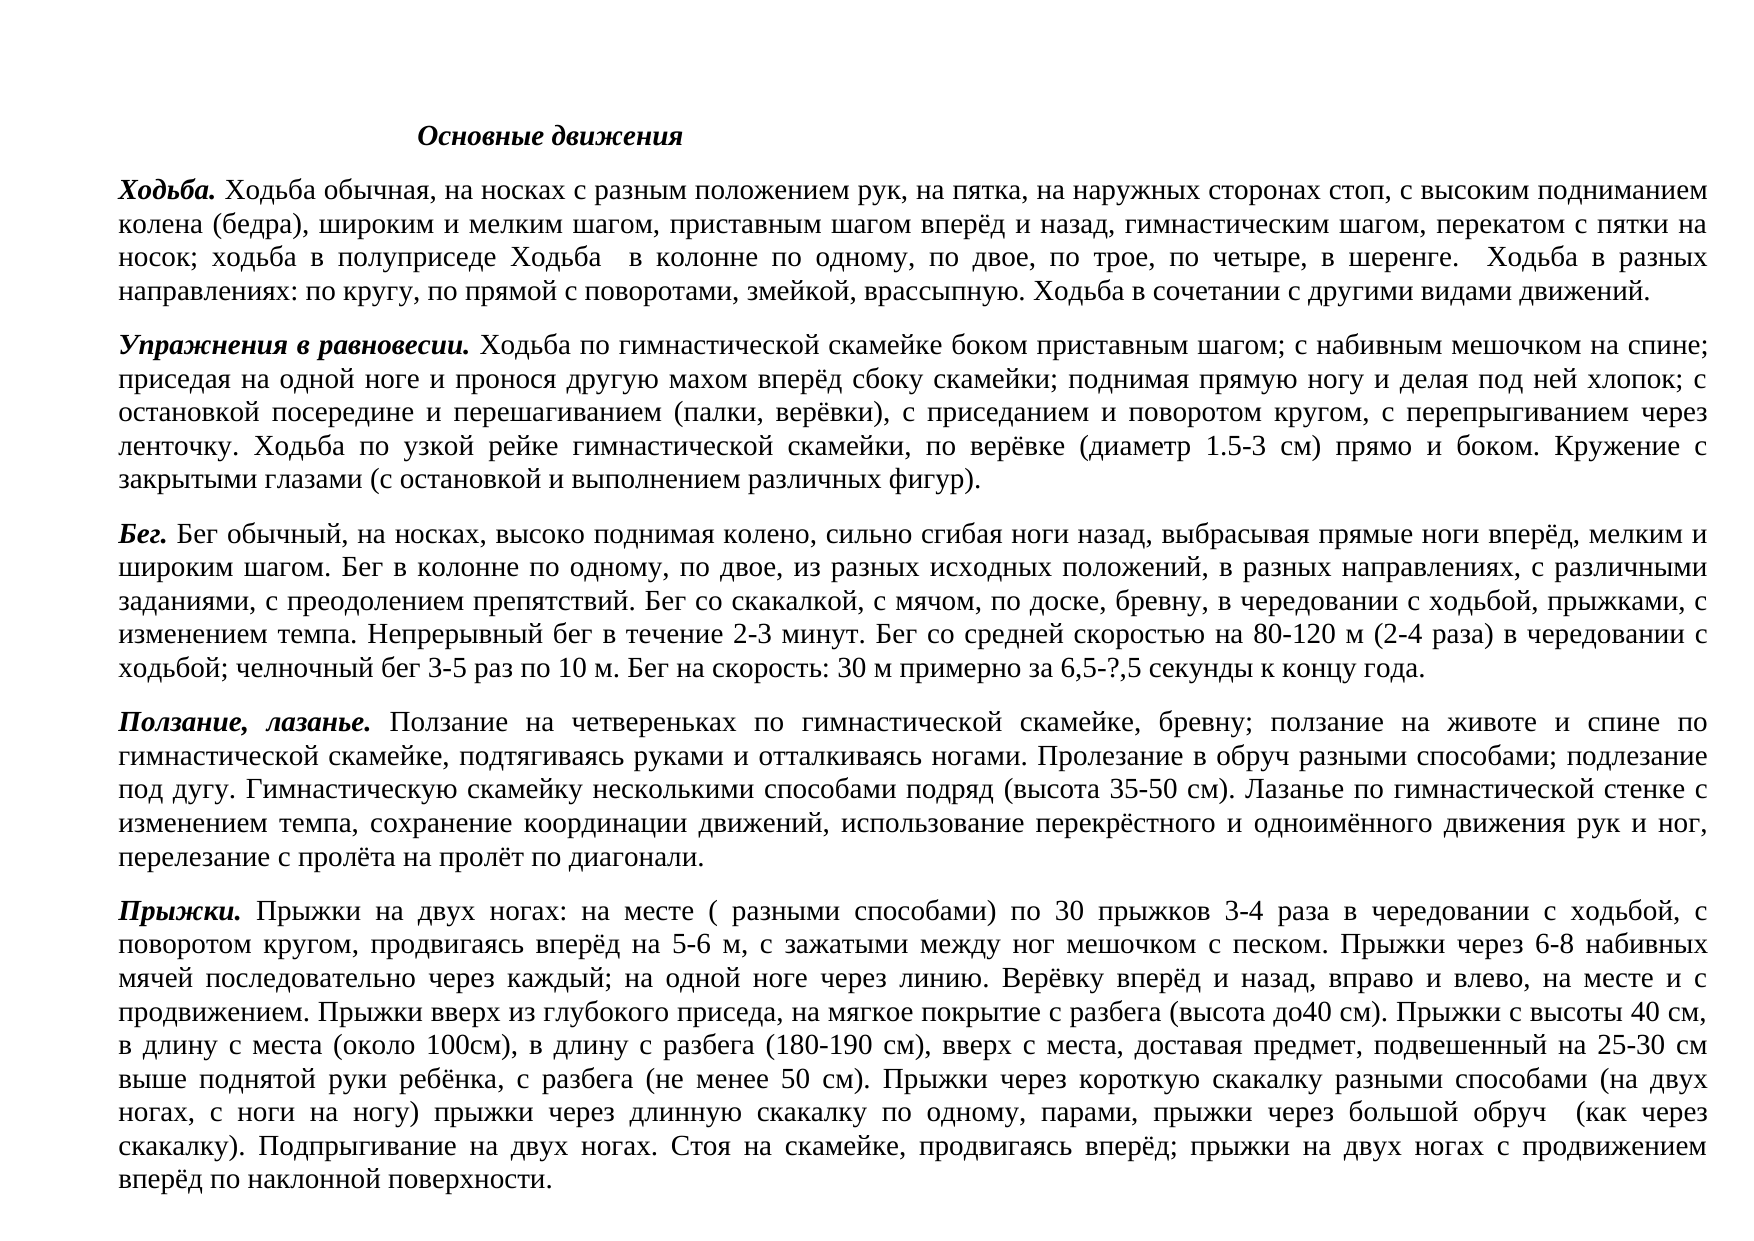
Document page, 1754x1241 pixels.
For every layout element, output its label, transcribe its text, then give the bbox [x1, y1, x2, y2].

text Основные движения [118, 118, 1709, 152]
text Ходьба. Ходьба обычная, на носках с разным положением рук, на пятка, на наружных сторонах стоп, с высоким подниманием колена (бедра), широким и мелким шагом, приставным шагом вперёд и назад, гимнастическим шагом, перекатом с пятки на носок; ходьба в полуприседе Ходьба в колонне по одному, по двое, по трое, по четыре, в шеренге. Ходьба в разных направлениях: по кругу, по прямой с поворотами, змейкой, врассыпную. Ходьба в сочетании с другими видами движений. [118, 172, 1709, 307]
text Прыжки. Прыжки на двух ногах: на месте ( разными способами) по 30 прыжков 3-4 раза в чередовании с ходьбой, с поворотом кругом, продвигаясь вперёд на 5-6 м, с зажатыми между ног мешочком с песком. Прыжки через 6-8 набивных мячей последовательно через каждый; на одной ноге через линию. Верёвку вперёд и назад, вправо и влево, на месте и с продвижением. Прыжки вверх из глубокого приседа, на мягкое покрытие с разбега (высота до40 см). Прыжки с высоты 40 см, в длину с места (около 100см), в длину с разбега (180-190 см), вверх с места, доставая предмет, подвешенный на 25-30 см выше поднятой руки ребёнка, с разбега (не менее 50 см). Прыжки через короткую скакалку разными способами (на двух ногах, с ноги на ногу) прыжки через длинную скакалку по одному, парами, прыжки через большой обруч (как через скакалку). Подпрыгивание на двух ногах. Стоя на скамейке, продвигаясь вперёд; прыжки на двух ногах с продвижением вперёд по наклонной поверхности. [118, 893, 1709, 1195]
text Упражнения в равновесии. Ходьба по гимнастической скамейке боком приставным шагом; с набивным мешочком на спине; приседая на одной ноге и пронося другую махом вперёд сбоку скамейки; поднимая прямую ногу и делая под ней хлопок; с остановкой посередине и перешагиванием (палки, верёвки), с приседанием и поворотом кругом, с перепрыгиванием через ленточку. Ходьба по узкой рейке гимнастической скамейки, по верёвке (диаметр 1.5-3 см) прямо и боком. Кружение с закрытыми глазами (с остановкой и выполнением различных фигур). [118, 327, 1709, 495]
text Ползание, лазанье. Ползание на четвереньках по гимнастической скамейке, бревну; ползание на животе и спине по гимнастической скамейке, подтягиваясь руками и отталкиваясь ногами. Пролезание в обруч разными способами; подлезание под дугу. Гимнастическую скамейку несколькими способами подряд (высота 35-50 см). Лазанье по гимнастической стенке с изменением темпа, сохранение координации движений, использование перекрёстного и одноимённого движения рук и ног, перелезание с пролёта на пролёт по диагонали. [118, 704, 1709, 872]
text Бег. Бег обычный, на носках, высоко поднимая колено, сильно сгибая ноги назад, выбрасывая прямые ноги вперёд, мелким и широким шагом. Бег в колонне по одному, по двое, из разных исходных положений, в разных направлениях, с различными заданиями, с преодолением препятствий. Бег со скакалкой, с мячом, по доске, бревну, в чередовании с ходьбой, прыжками, с изменением темпа. Непрерывный бег в течение 2-3 минут. Бег со средней скоростью на 80-120 м (2-4 раза) в чередовании с ходьбой; челночный бег 3-5 раз по 10 м. Бег на скорость: 30 м примерно за 6,5-?,5 секунды к концу года. [118, 516, 1709, 684]
